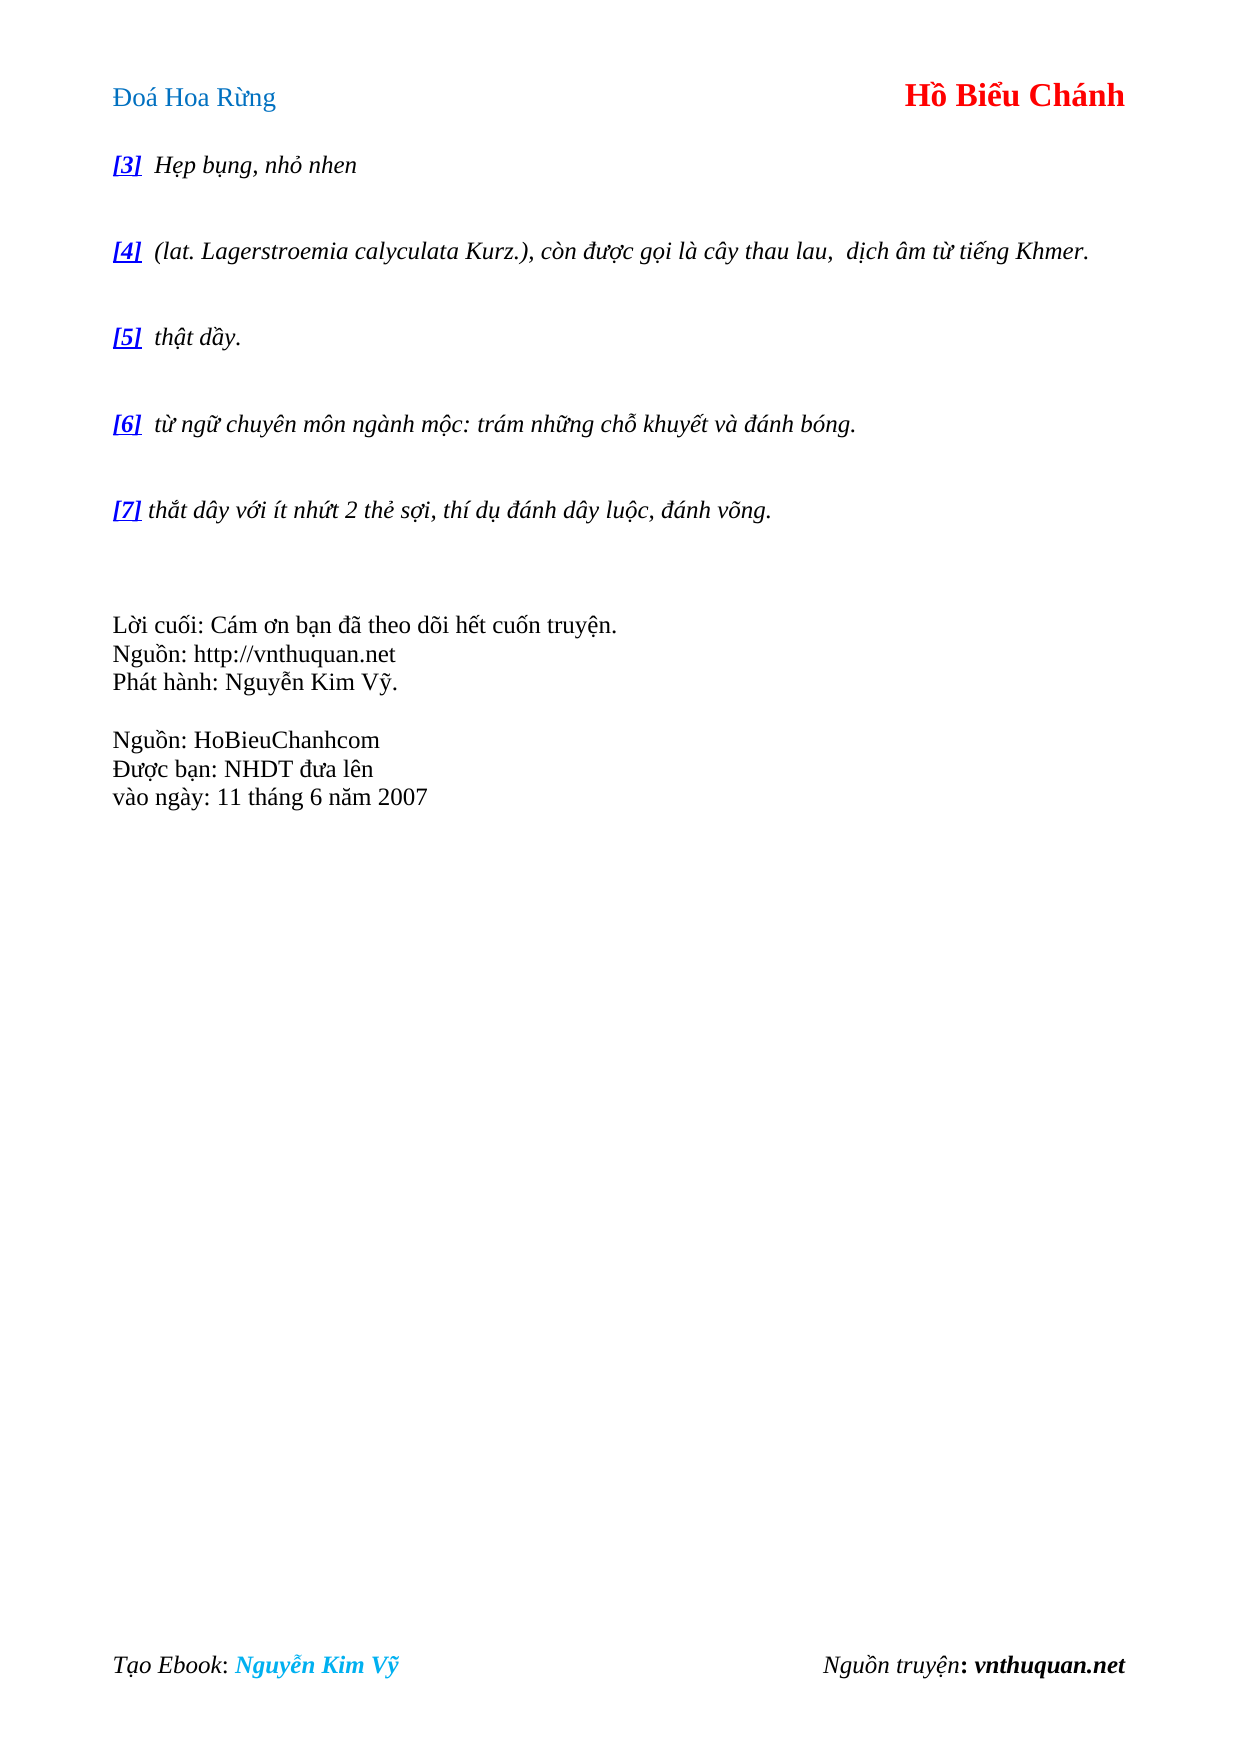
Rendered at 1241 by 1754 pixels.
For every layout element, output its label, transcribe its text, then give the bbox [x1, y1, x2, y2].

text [112, 150, 1128, 567]
text Lời cuối: Cám ơn bạn đã theo dõi hết cuốn truyện. Nguồn: http://vnthuquan.net Phát hành: Nguyễn Kim Vỹ. Nguồn: HoBieuChanhcom Được bạn: NHDT đưa lên vào ngày: 11 tháng 6 năm 2007 [112, 581, 1128, 811]
